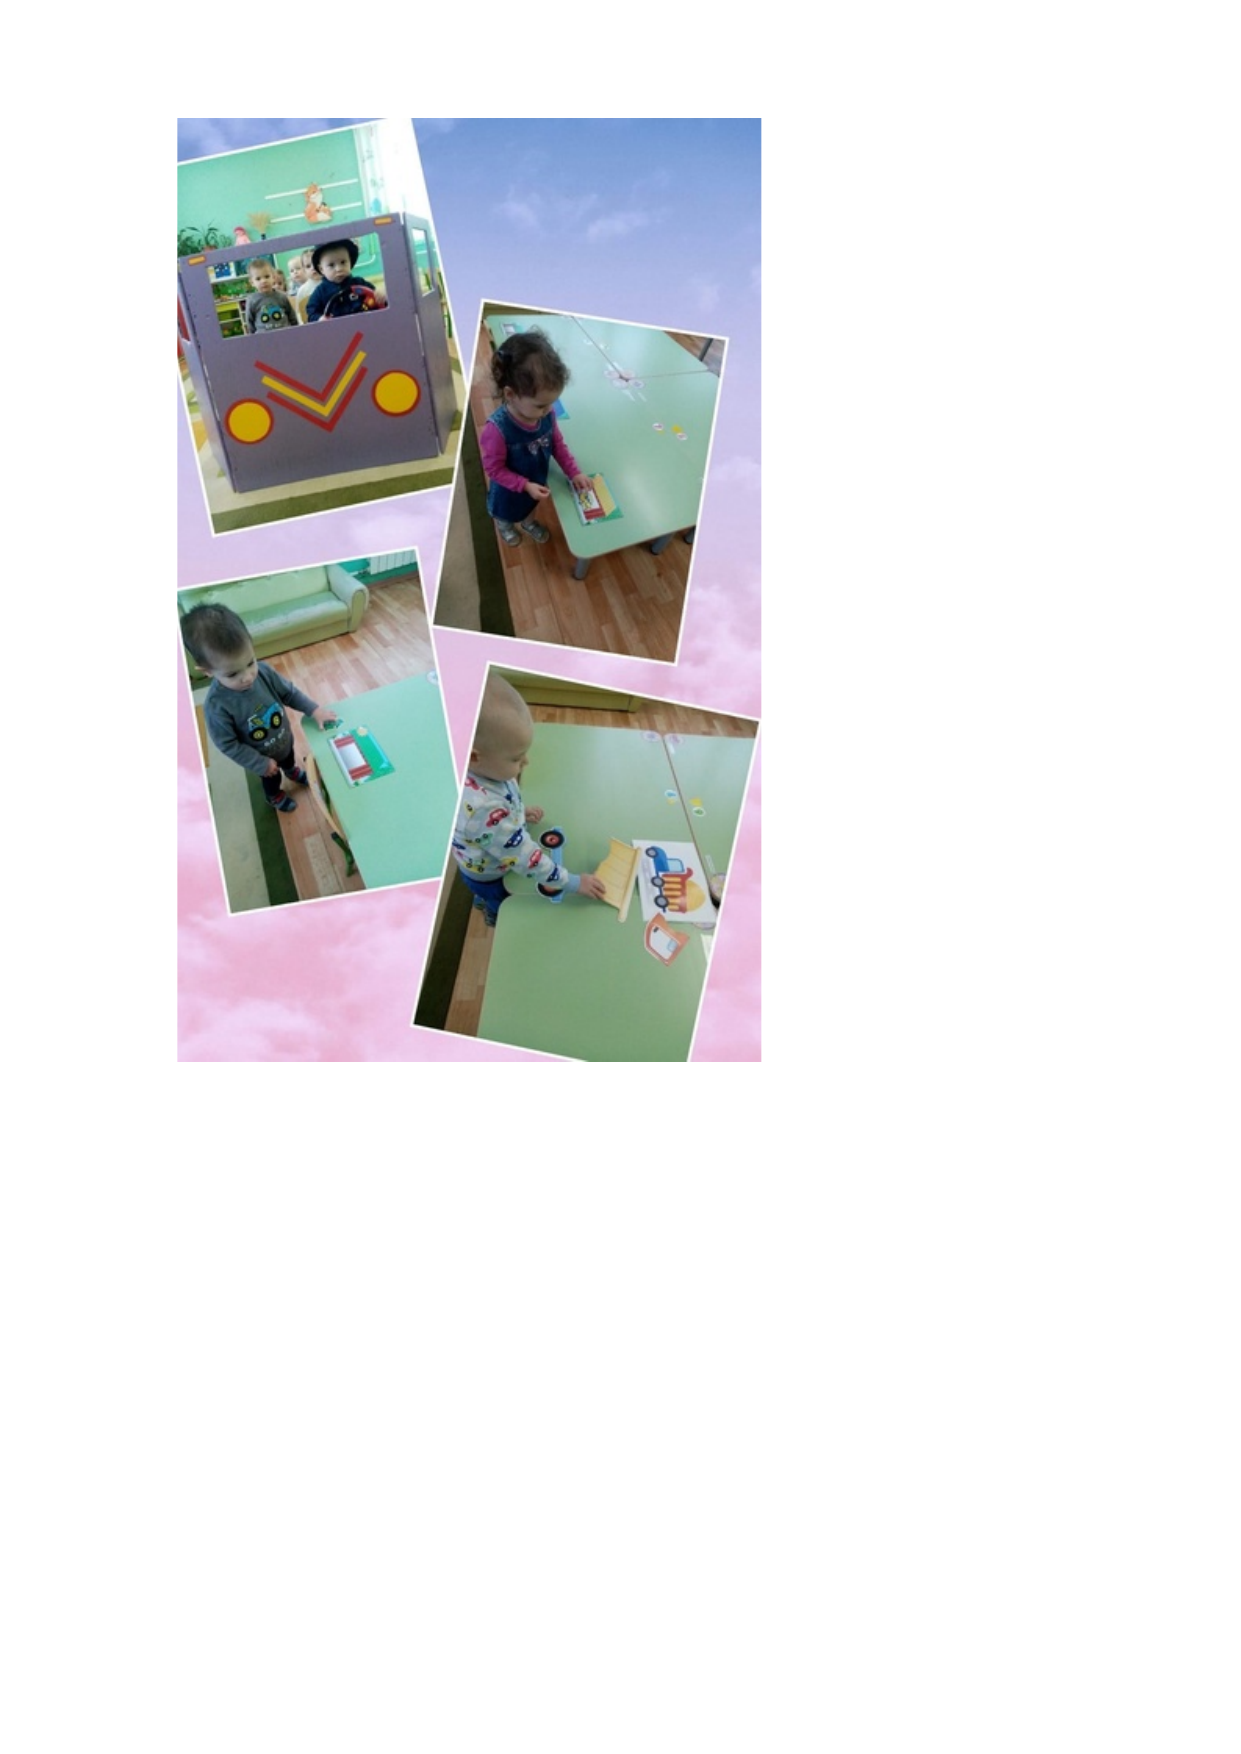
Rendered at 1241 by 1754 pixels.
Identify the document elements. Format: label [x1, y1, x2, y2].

picture [177, 118, 762, 1062]
